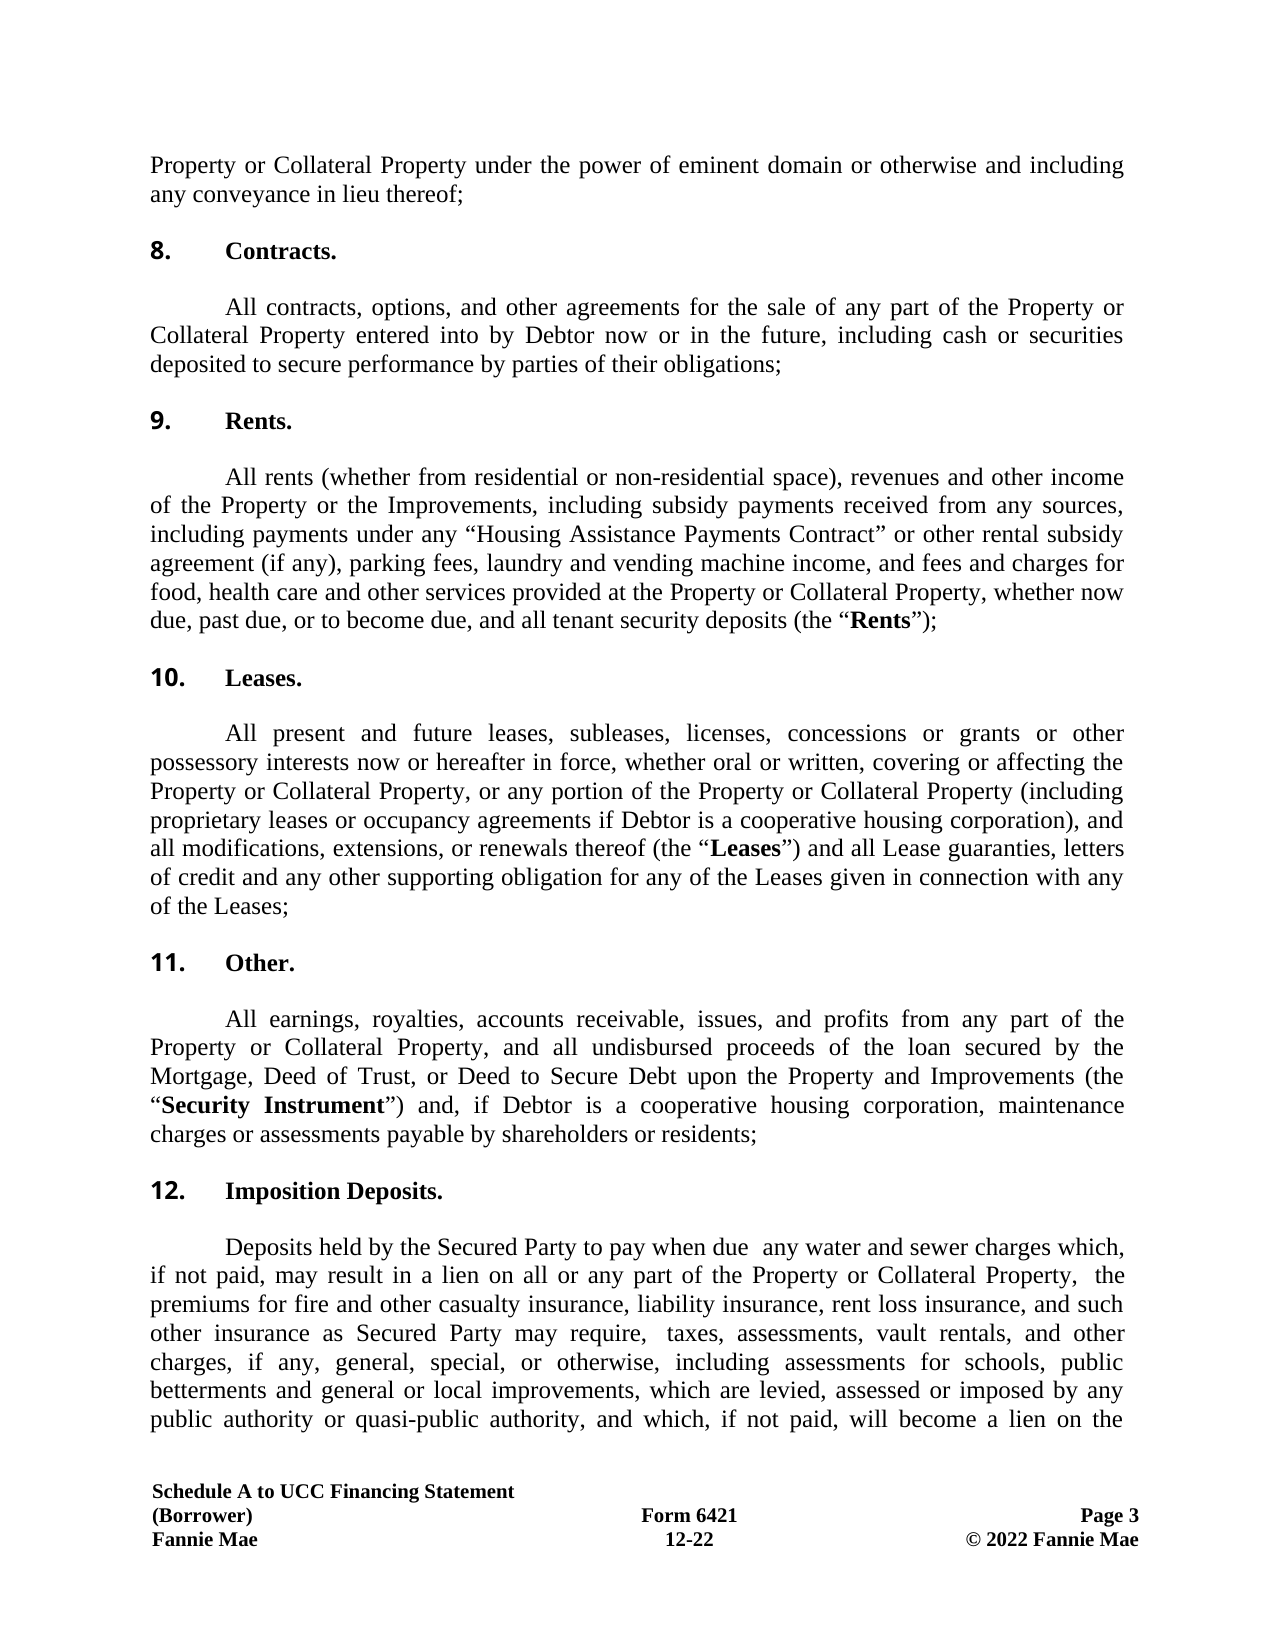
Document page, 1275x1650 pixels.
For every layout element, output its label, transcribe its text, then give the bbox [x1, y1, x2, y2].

list Imposition Deposits. [150, 1172, 1125, 1207]
list Other. [150, 945, 1125, 979]
text All contracts, options, and other agreements for the sale of any part of the Property or Collateral Property entered into by Debtor now or in the future, including cash or securities deposited to secure performance by parties of their obligations; [150, 292, 1125, 378]
text All earnings, royalties, accounts receivable, issues, and profits from any part of the Property or Collateral Property, and all undisbursed proceeds of the loan secured by the Mortgage, Deed of Trust, or Deed to Secure Debt upon the Property and Improvements (the “Security Instrument”) and, if Debtor is a cooperative housing corporation, maintenance charges or assessments payable by shareholders or residents; [150, 1004, 1125, 1147]
list Rents. [150, 403, 1125, 437]
text All present and future leases, subleases, licenses, concessions or grants or other possessory interests now or hereafter in force, whether oral or written, covering or affecting the Property or Collateral Property, or any portion of the Property or Collateral Property (including proprietary leases or occupancy agreements if Debtor is a cooperative housing corporation), and all modifications, extensions, or renewals thereof (the “Leases”) and all Lease guaranties, letters of credit and any other supporting obligation for any of the Leases given in connection with any of the Leases; [150, 718, 1125, 920]
text All rents (whether from residential or non-residential space), revenues and other income of the Property or the Improvements, including subsidy payments received from any sources, including payments under any “Housing Assistance Payments Contract” or other rental subsidy agreement (if any), parking fees, laundry and vending machine income, and fees and charges for food, health care and other services provided at the Property or Collateral Property, whether now due, past due, or to become due, and all tenant security deposits (the “Rents”); [150, 462, 1125, 634]
list Leases. [150, 659, 1125, 693]
list Contracts. [150, 232, 1125, 267]
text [150, 150, 1125, 207]
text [150, 1232, 1125, 1433]
